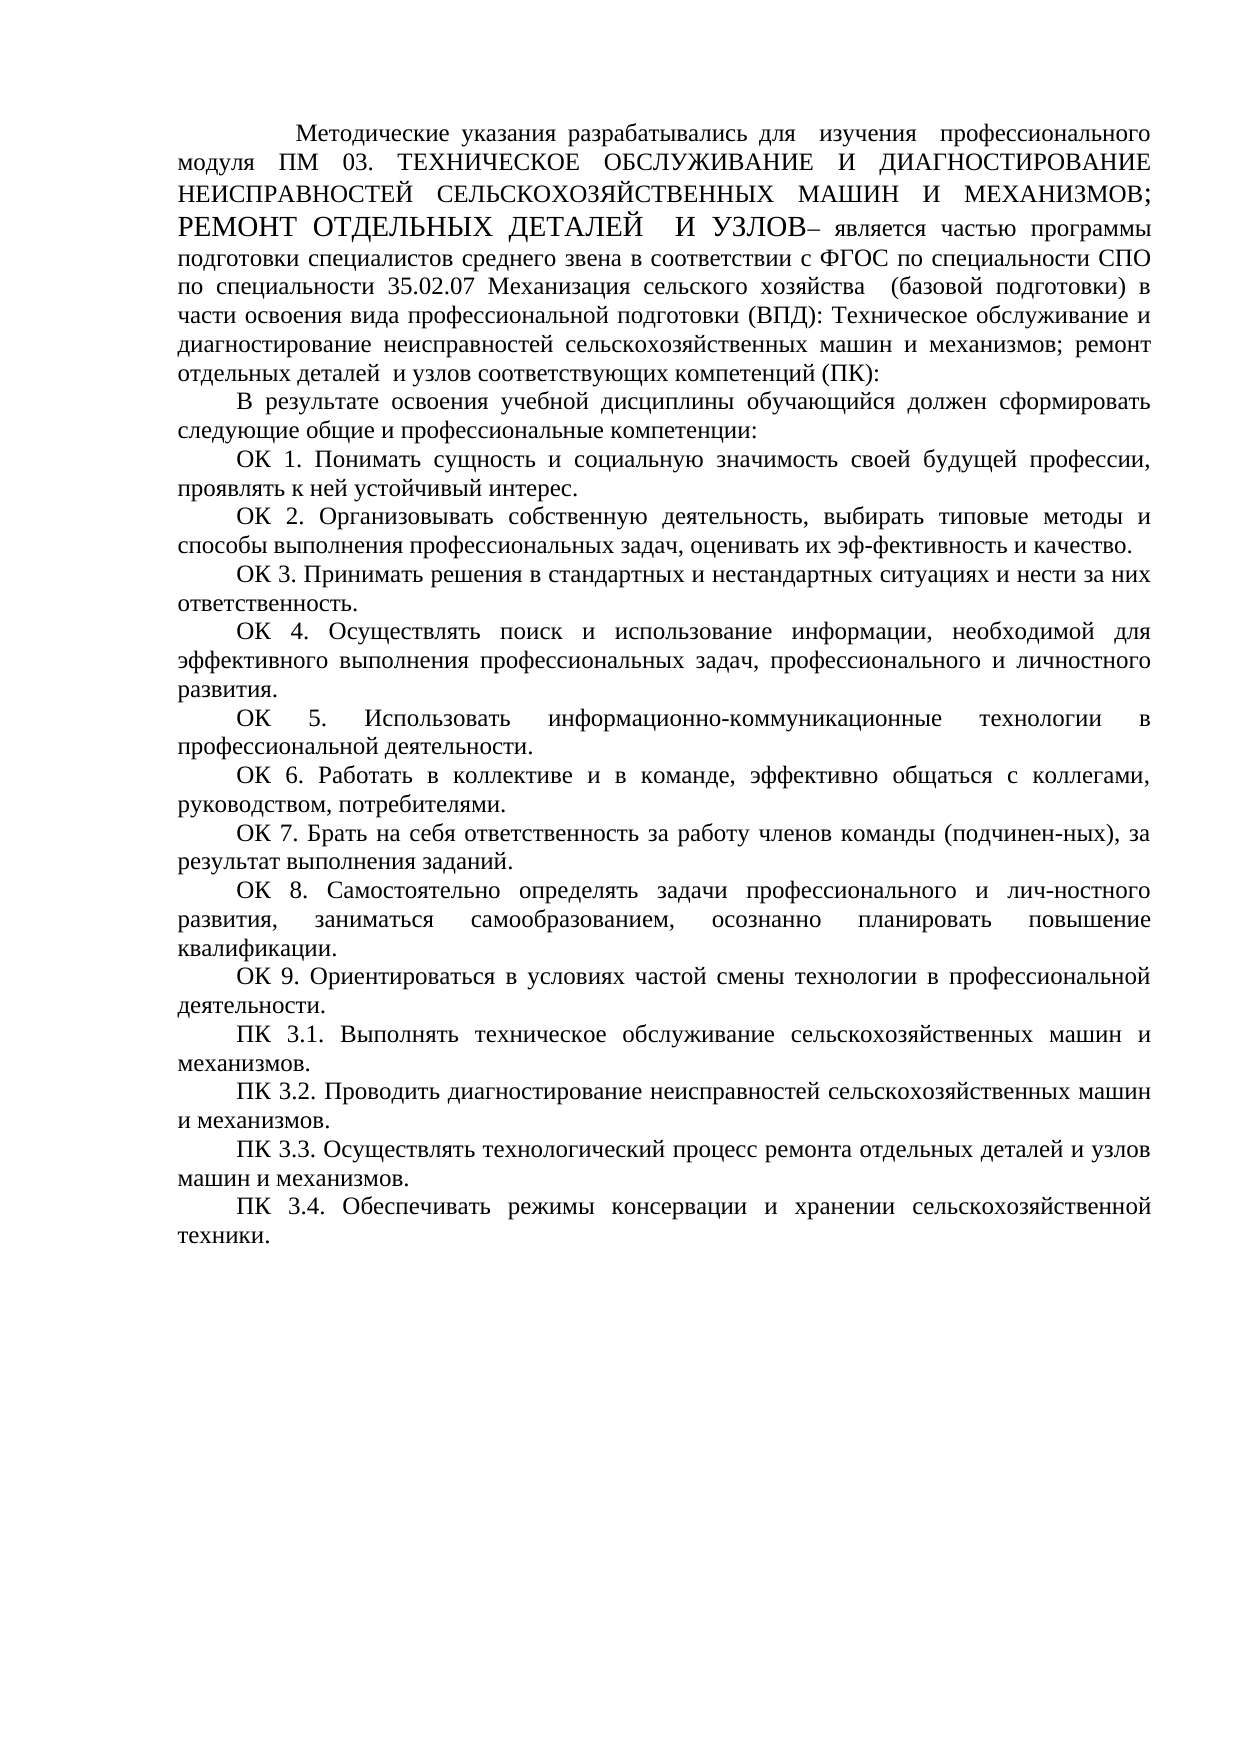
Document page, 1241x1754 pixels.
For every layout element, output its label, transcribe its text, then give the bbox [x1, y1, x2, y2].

text ОК 4. Осуществлять поиск и использование информации, необходимой для эффективного выполнения профессиональных задач, профессионального и личностного развития. [177, 616, 1152, 703]
text ПК 3.1. Выполнять техническое обслуживание сельскохозяйственных машин и механизмов. [177, 1019, 1152, 1076]
text В результате освоения учебной дисциплины обучающийся должен сформировать следующие общие и профессиональные компетенции: [177, 386, 1152, 444]
text ОК 8. Самостоятельно определять задачи профессионального и лич-ностного развития, заниматься самообразованием, осознанно планировать повышение квалификации. [177, 875, 1152, 961]
text ОК 5. Использовать информационно-коммуникационные технологии в профессиональной деятельности. [177, 703, 1152, 760]
text ПК 3.3. Осуществлять технологический процесс ремонта отдельных деталей и узлов машин и механизмов. [177, 1134, 1152, 1191]
text ОК 7. Брать на себя ответственность за работу членов команды (подчинен-ных), за результат выполнения заданий. [177, 818, 1152, 875]
text ОК 1. Понимать сущность и социальную значимость своей будущей профессии, проявлять к ней устойчивый интерес. [177, 444, 1152, 501]
text ПК 3.2. Проводить диагностирование неисправностей сельскохозяйственных машин и механизмов. [177, 1076, 1152, 1134]
text ОК 2. Организовывать собственную деятельность, выбирать типовые методы и способы выполнения профессиональных задач, оценивать их эф-фективность и качество. [177, 501, 1152, 559]
text ОК 3. Принимать решения в стандартных и нестандартных ситуациях и нести за них ответственность. [177, 559, 1152, 616]
text ОК 6. Работать в коллективе и в команде, эффективно общаться с коллегами, руководством, потребителями. [177, 760, 1152, 818]
text ОК 9. Ориентироваться в условиях частой смены технологии в профессиональной деятельности. [177, 961, 1152, 1019]
text ПК 3.4. Обеспечивать режимы консервации и хранении сельскохозяйственной техники. [177, 1191, 1152, 1249]
text Методические указания разрабатывались для изучения профессионального модуля ПМ 03. ТЕХНИЧЕСКОЕ ОБСЛУЖИВАНИЕ И ДИАГНОСТИРОВАНИЕ НЕИСПРАВНОСТЕЙ СЕЛЬСКОХОЗЯЙСТВЕННЫХ МАШИН И МЕХАНИЗМОВ; РЕМОНТ ОТДЕЛЬНЫХ ДЕТАЛЕЙ И УЗЛОВ– является частью программы подготовки специалистов среднего звена в соответствии с ФГОС по специальности СПО по специальности 35.02.07 Механизация сельского хозяйства (базовой подготовки) в части освоения вида профессиональной подготовки (ВПД): Техническое обслуживание и диагностирование неисправностей сельскохозяйственных машин и механизмов; ремонт отдельных деталей и узлов соответствующих компетенций (ПК): [177, 118, 1152, 386]
